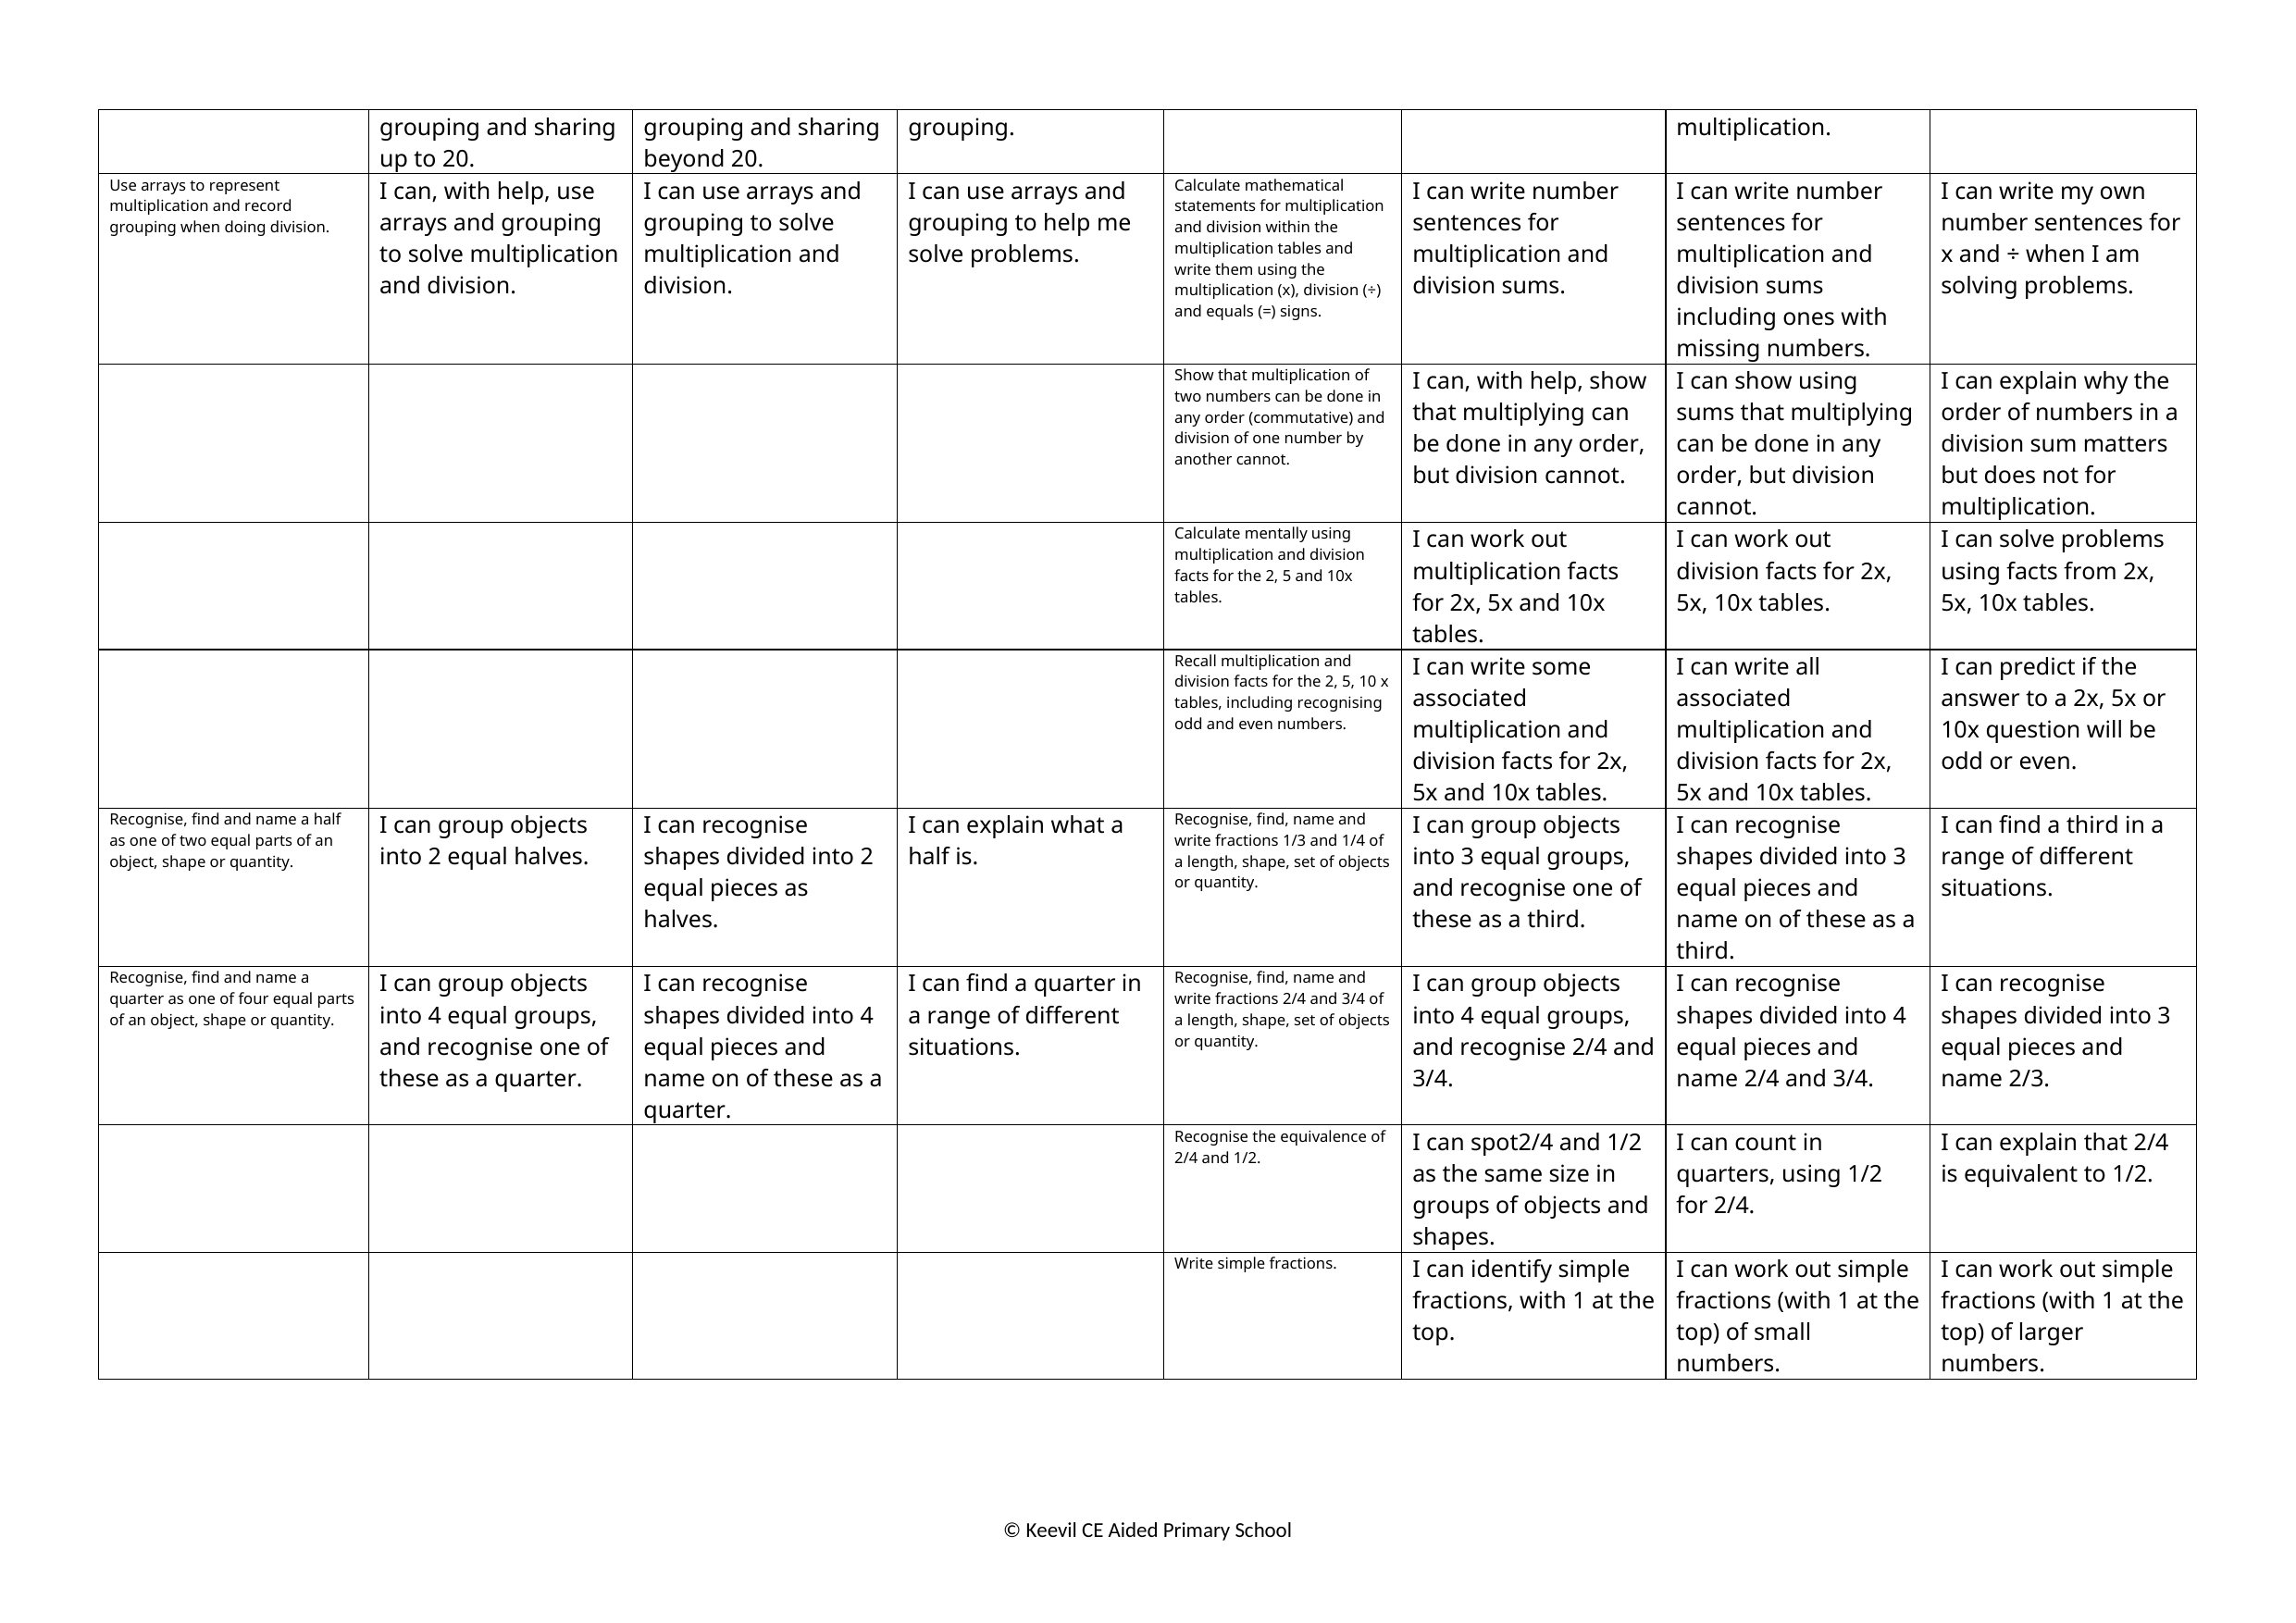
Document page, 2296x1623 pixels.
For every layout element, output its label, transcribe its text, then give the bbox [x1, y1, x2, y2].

table_cell Recognise, find and name a half as one of two equal parts of an object, shape or quantity. [99, 809, 368, 966]
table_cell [633, 110, 897, 173]
table_cell I can write number sentences for multiplication and division sums. [1402, 174, 1665, 364]
table_cell I can group objects into 4 equal groups, and recognise 2/4 and 3/4. [1402, 967, 1665, 1124]
table_cell I can use arrays and grouping to help me solve problems. [898, 174, 1163, 364]
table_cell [1667, 110, 1930, 173]
table_cell [633, 523, 897, 649]
table_cell [898, 650, 1163, 808]
table_cell Show that multiplication of two numbers can be done in any order (commutative) and division of one number by another cannot. [1164, 365, 1401, 522]
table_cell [1930, 110, 2196, 173]
table_cell I can spot2/4 and 1/2 as the same size in groups of objects and shapes. [1402, 1125, 1665, 1252]
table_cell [1164, 110, 1401, 173]
table_cell I can explain that 2/4 is equivalent to 1/2. [1930, 1125, 2196, 1252]
table_cell [633, 1253, 897, 1379]
table_cell [369, 650, 632, 808]
table_cell I can recognise shapes divided into 3 equal pieces and name 2/3. [1930, 967, 2196, 1124]
table_cell I can group objects into 2 equal halves. [369, 809, 632, 966]
table_cell I can explain what a half is. [898, 809, 1163, 966]
table_cell [99, 650, 368, 808]
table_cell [99, 110, 368, 173]
table_cell I can use arrays and grouping to solve multiplication and division. [633, 174, 897, 364]
table_cell [633, 1125, 897, 1252]
table_cell I can write some associated multiplication and division facts for 2x, 5x and 10x tables. [1402, 650, 1665, 808]
table_cell [99, 365, 368, 522]
table_cell Use arrays to represent multiplication and record grouping when doing division. [99, 174, 368, 364]
table_cell I can explain why the order of numbers in a division sum matters but does not for multiplication. [1930, 365, 2196, 522]
table_cell I can work out division facts for 2x, 5x, 10x tables. [1667, 523, 1930, 649]
table_cell Recognise, find, name and write fractions 1/3 and 1/4 of a length, shape, set of objects or quantity. [1164, 809, 1401, 966]
table_cell I can find a quarter in a range of different situations. [898, 967, 1163, 1124]
table_cell I can write number sentences for multiplication and division sums including ones with missing numbers. [1667, 174, 1930, 364]
table_cell [369, 365, 632, 522]
table_cell I can identify simple fractions, with 1 at the top. [1402, 1253, 1665, 1379]
table_cell I can, with help, use arrays and grouping to solve multiplication and division. [369, 174, 632, 364]
table_cell Write simple fractions. [1164, 1253, 1401, 1379]
table_cell [99, 1125, 368, 1252]
table_cell Recognise, find, name and write fractions 2/4 and 3/4 of a length, shape, set of objects or quantity. [1164, 967, 1401, 1124]
table_cell I can, with help, show that multiplying can be done in any order, but division cannot. [1402, 365, 1665, 522]
table_cell [898, 523, 1163, 649]
table_cell Recognise the equivalence of 2/4 and 1/2. [1164, 1125, 1401, 1252]
table_cell [369, 1253, 632, 1379]
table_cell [1402, 110, 1665, 173]
table_cell I can recognise shapes divided into 4 equal pieces and name 2/4 and 3/4. [1667, 967, 1930, 1124]
table_cell I can recognise shapes divided into 3 equal pieces and name on of these as a third. [1667, 809, 1930, 966]
table_cell I can predict if the answer to a 2x, 5x or 10x question will be odd or even. [1930, 650, 2196, 808]
table_cell I can work out simple fractions (with 1 at the top) of small numbers. [1667, 1253, 1930, 1379]
table_cell Calculate mathematical statements for multiplication and division within the multiplication tables and write them using the multiplication (x), division (÷) and equals (=) signs. [1164, 174, 1401, 364]
table_cell [633, 650, 897, 808]
table_cell I can recognise shapes divided into 2 equal pieces as halves. [633, 809, 897, 966]
table_cell [99, 1253, 368, 1379]
table_cell [99, 523, 368, 649]
table_cell [369, 1125, 632, 1252]
table_cell I can group objects into 3 equal groups, and recognise one of these as a third. [1402, 809, 1665, 966]
table_cell Calculate mentally using multiplication and division facts for the 2, 5 and 10x tables. [1164, 523, 1401, 649]
table_cell I can solve problems using facts from 2x, 5x, 10x tables. [1930, 523, 2196, 649]
table_cell I can recognise shapes divided into 4 equal pieces and name on of these as a quarter. [633, 967, 897, 1124]
table_cell I can count in quarters, using 1/2 for 2/4. [1667, 1125, 1930, 1252]
table_cell [369, 523, 632, 649]
table_cell I can work out multiplication facts for 2x, 5x and 10x tables. [1402, 523, 1665, 649]
table_cell I can write all associated multiplication and division facts for 2x, 5x and 10x tables. [1667, 650, 1930, 808]
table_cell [898, 110, 1163, 173]
table_cell I can find a third in a range of different situations. [1930, 809, 2196, 966]
table_cell [898, 1125, 1163, 1252]
table_cell [898, 1253, 1163, 1379]
table_cell I can write my own number sentences for x and ÷ when I am solving problems. [1930, 174, 2196, 364]
table_cell Recall multiplication and division facts for the 2, 5, 10 x tables, including recognising odd and even numbers. [1164, 650, 1401, 808]
table_cell I can show using sums that multiplying can be done in any order, but division cannot. [1667, 365, 1930, 522]
table_cell I can work out simple fractions (with 1 at the top) of larger numbers. [1930, 1253, 2196, 1379]
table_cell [369, 110, 632, 173]
table_cell Recognise, find and name a quarter as one of four equal parts of an object, shape or quantity. [99, 967, 368, 1124]
table_cell [633, 365, 897, 522]
table_cell I can group objects into 4 equal groups, and recognise one of these as a quarter. [369, 967, 632, 1124]
table_cell [898, 365, 1163, 522]
